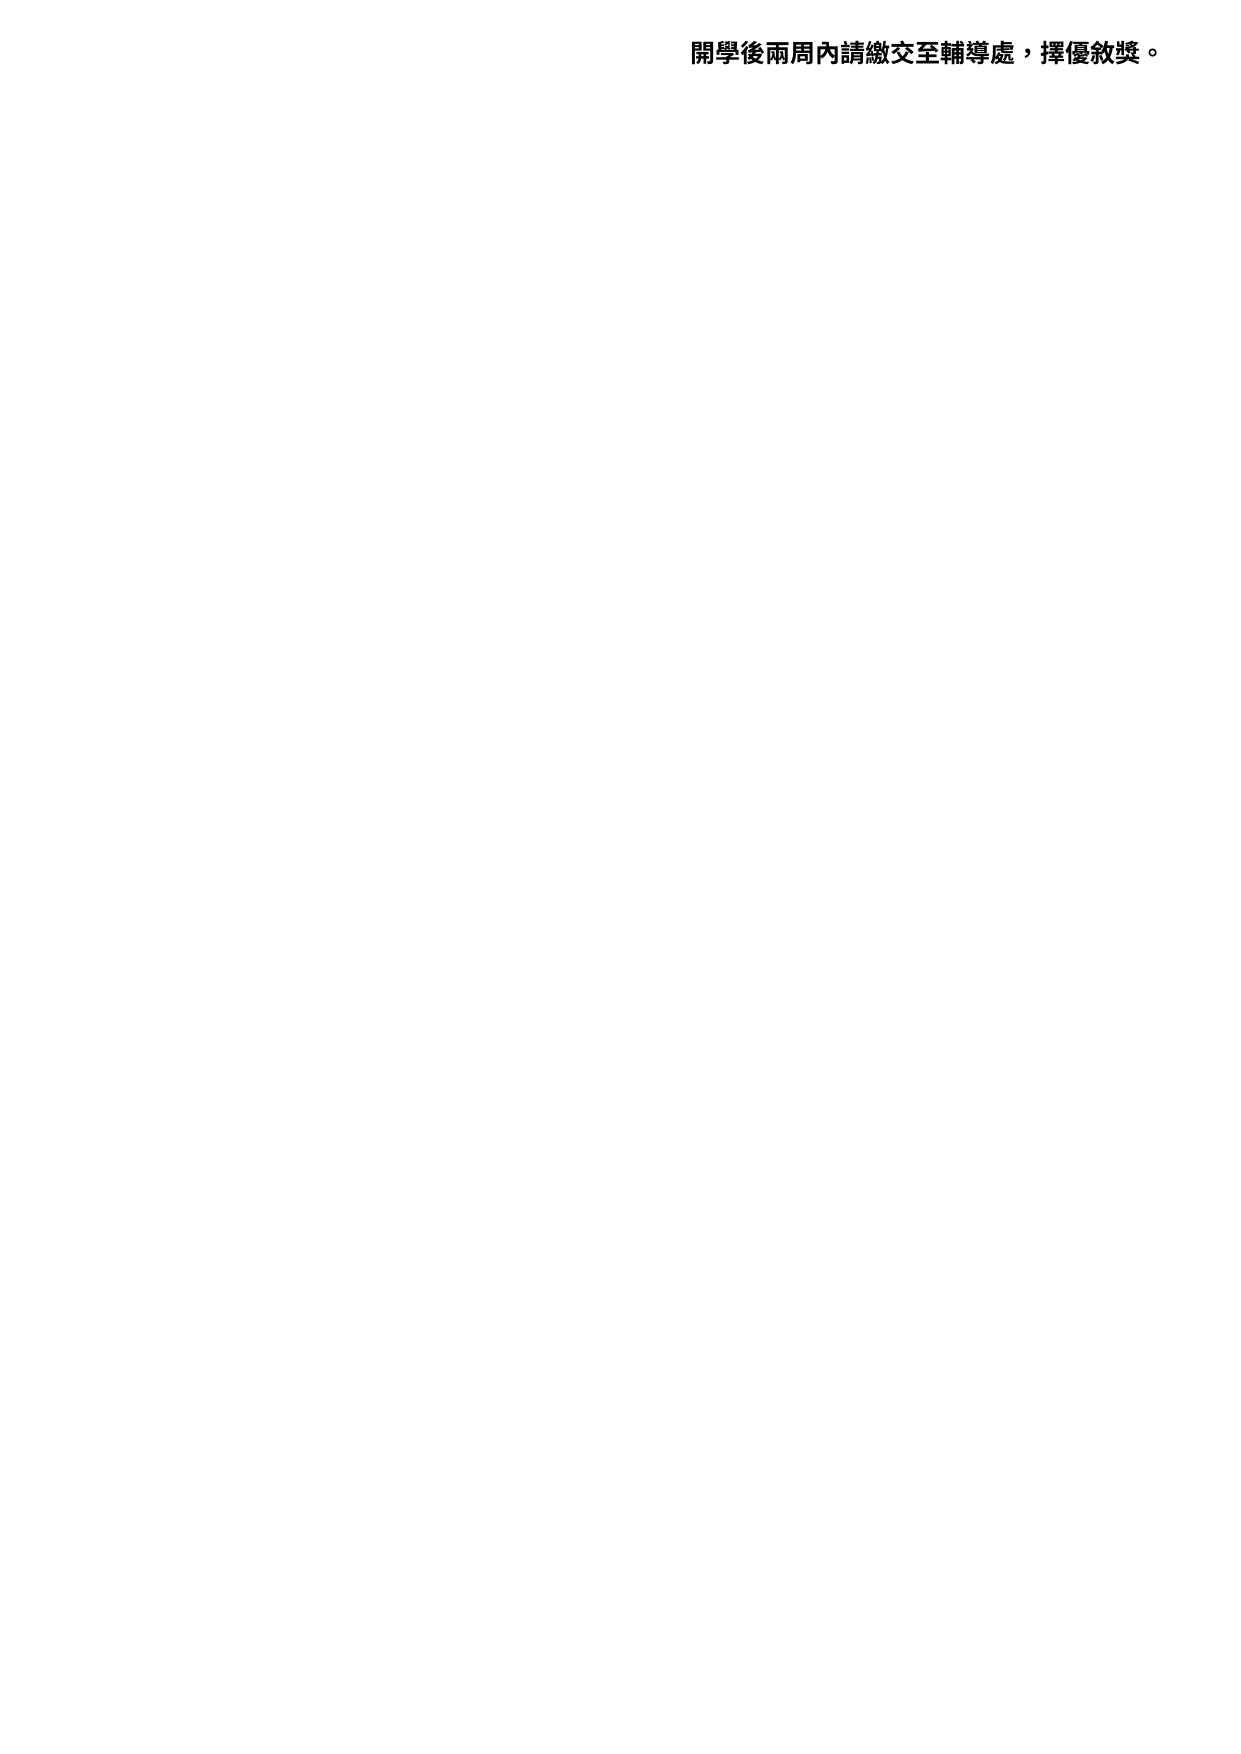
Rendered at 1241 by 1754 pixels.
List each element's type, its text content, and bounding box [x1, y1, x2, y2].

text 開學後兩周內請繳交至輔導處，擇優敘獎。 [75, 33, 1165, 70]
